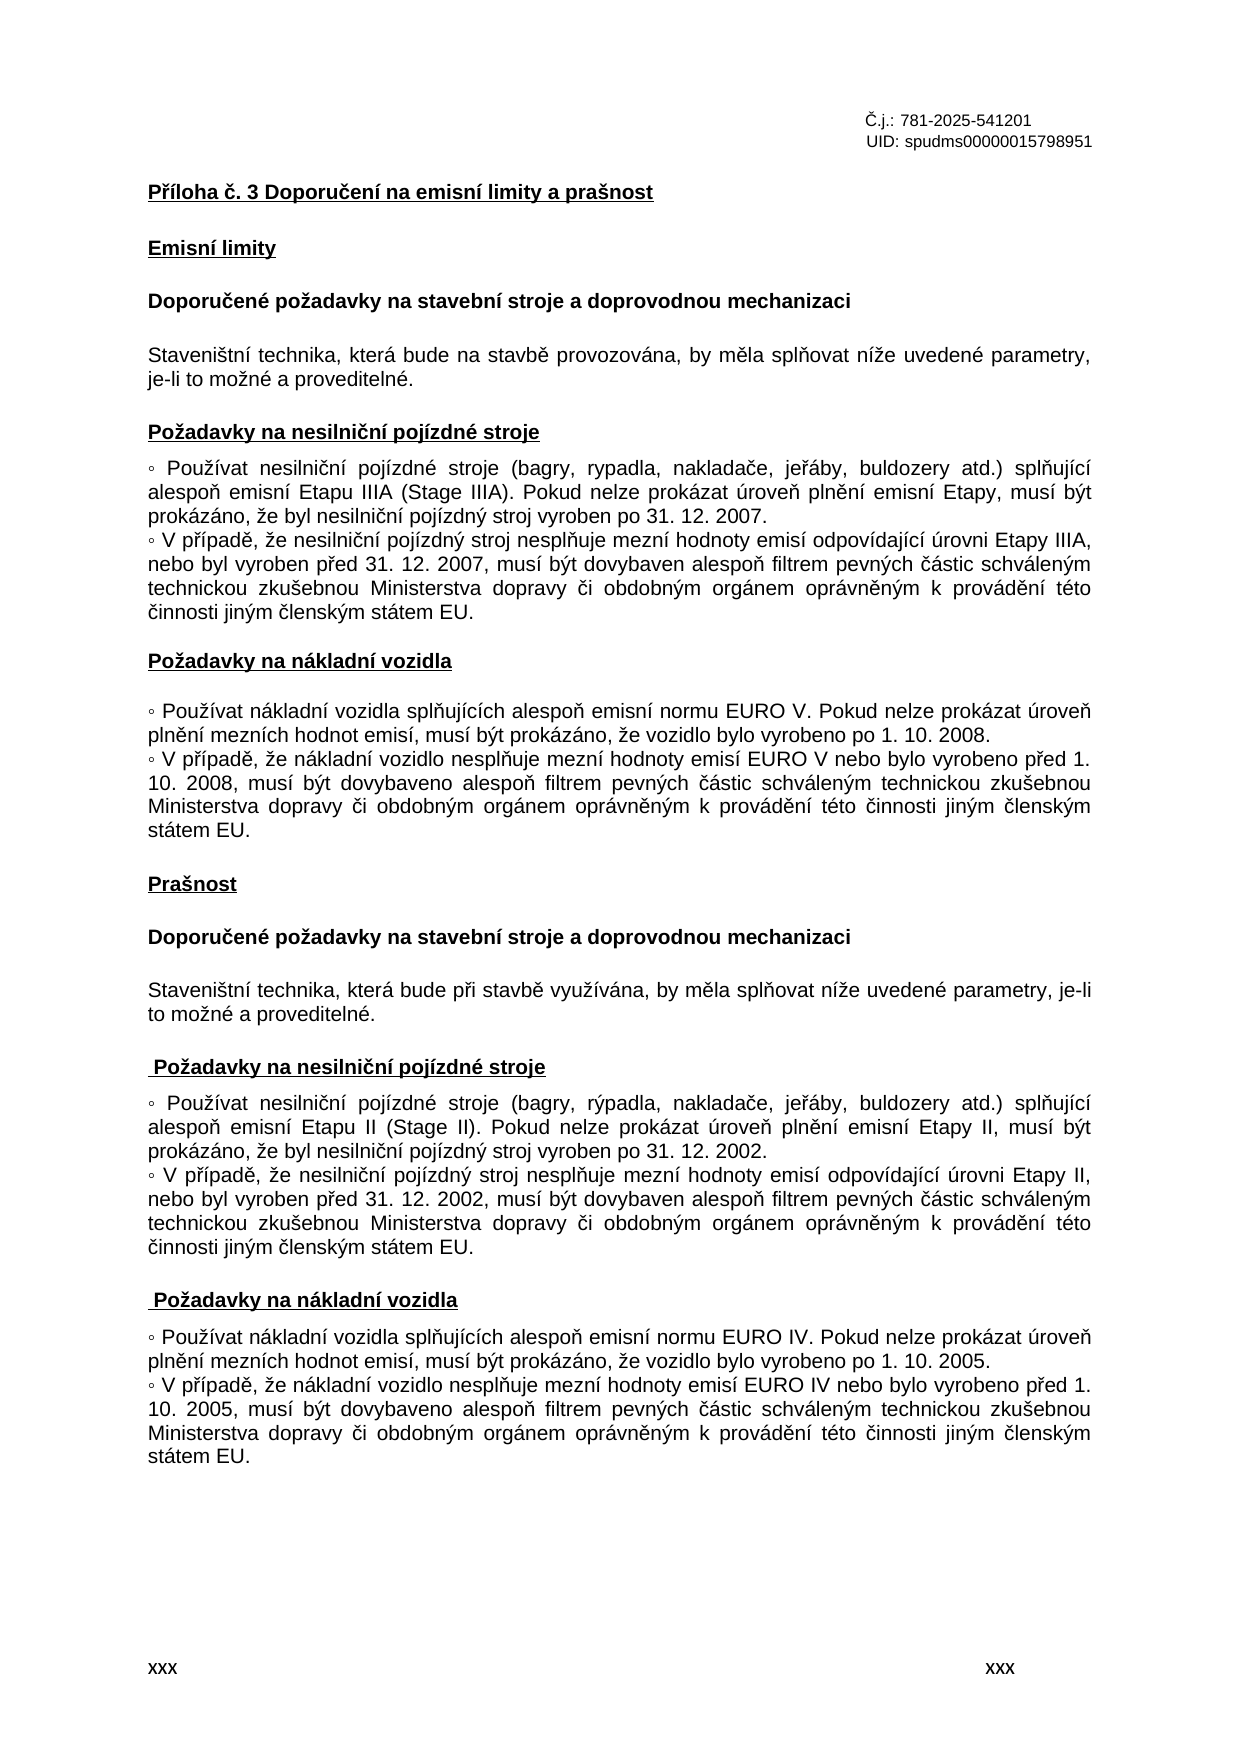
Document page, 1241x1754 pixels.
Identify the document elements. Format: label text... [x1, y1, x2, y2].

text Požadavky na nesilniční pojízdné stroje [148, 1055, 1093, 1079]
text ◦ Používat nesilniční pojízdné stroje (bagry, rypadla, nakladače, jeřáby, buldozery atd.) splňující alespoň emisní Etapu IIIA (Stage IIIA). Pokud nelze prokázat úroveň plnění emisní Etapy, musí být prokázáno, že byl nesilniční pojízdný stroj vyroben po 31. 12. 2007. [148, 456, 1093, 528]
text ◦ V případě, že nesilniční pojízdný stroj nesplňuje mezní hodnoty emisí odpovídající úrovni Etapy IIIA, nebo byl vyroben před 31. 12. 2007, musí být dovybaven alespoň filtrem pevných částic schváleným technickou zkušebnou Ministerstva dopravy či obdobným orgánem oprávněným k provádění této činnosti jiným členským státem EU. [148, 528, 1093, 624]
text Požadavky na nesilniční pojízdné stroje [148, 419, 1093, 443]
text Staveništní technika, která bude při stavbě využívána, by měla splňovat níže uvedené parametry, je-li to možné a proveditelné. [148, 978, 1093, 1026]
text Staveništní technika, která bude na stavbě provozována, by měla splňovat níže uvedené parametry, je-li to možné a proveditelné. [148, 342, 1093, 390]
text ◦ Používat nákladní vozidla splňujících alespoň emisní normu EURO V. Pokud nelze prokázat úroveň plnění mezních hodnot emisí, musí být prokázáno, že vozidlo bylo vyrobeno po 1. 10. 2008. [148, 698, 1093, 746]
text ◦ Používat nesilniční pojízdné stroje (bagry, rýpadla, nakladače, jeřáby, buldozery atd.) splňující alespoň emisní Etapu II (Stage II). Pokud nelze prokázat úroveň plnění emisní Etapy II, musí být prokázáno, že byl nesilniční pojízdný stroj vyroben po 31. 12. 2002. [148, 1091, 1093, 1163]
text Doporučené požadavky na stavební stroje a doprovodnou mechanizaci [148, 924, 1093, 948]
text Požadavky na nákladní vozidla [148, 649, 1093, 673]
text Příloha č. 3 Doporučení na emisní limity a prašnost [148, 179, 1093, 203]
text ◦ V případě, že nákladní vozidlo nesplňuje mezní hodnoty emisí EURO V nebo bylo vyrobeno před 1. 10. 2008, musí být dovybaveno alespoň filtrem pevných částic schváleným technickou zkušebnou Ministerstva dopravy či obdobným orgánem oprávněným k provádění této činnosti jiným členským státem EU. [148, 746, 1093, 842]
text ◦ V případě, že nákladní vozidlo nesplňuje mezní hodnoty emisí EURO IV nebo bylo vyrobeno před 1. 10. 2005, musí být dovybaveno alespoň filtrem pevných částic schváleným technickou zkušebnou Ministerstva dopravy či obdobným orgánem oprávněným k provádění této činnosti jiným členským státem EU. [148, 1372, 1093, 1468]
text Emisní limity [148, 236, 1093, 260]
text ◦ Používat nákladní vozidla splňujících alespoň emisní normu EURO IV. Pokud nelze prokázat úroveň plnění mezních hodnot emisí, musí být prokázáno, že vozidlo bylo vyrobeno po 1. 10. 2005. [148, 1324, 1093, 1372]
text Doporučené požadavky na stavební stroje a doprovodnou mechanizaci [148, 289, 1093, 313]
text Prašnost [148, 871, 1093, 895]
text Požadavky na nákladní vozidla [148, 1288, 1093, 1312]
text ◦ V případě, že nesilniční pojízdný stroj nesplňuje mezní hodnoty emisí odpovídající úrovni Etapy II, nebo byl vyroben před 31. 12. 2002, musí být dovybaven alespoň filtrem pevných částic schváleným technickou zkušebnou Ministerstva dopravy či obdobným orgánem oprávněným k provádění této činnosti jiným členským státem EU. [148, 1163, 1093, 1259]
